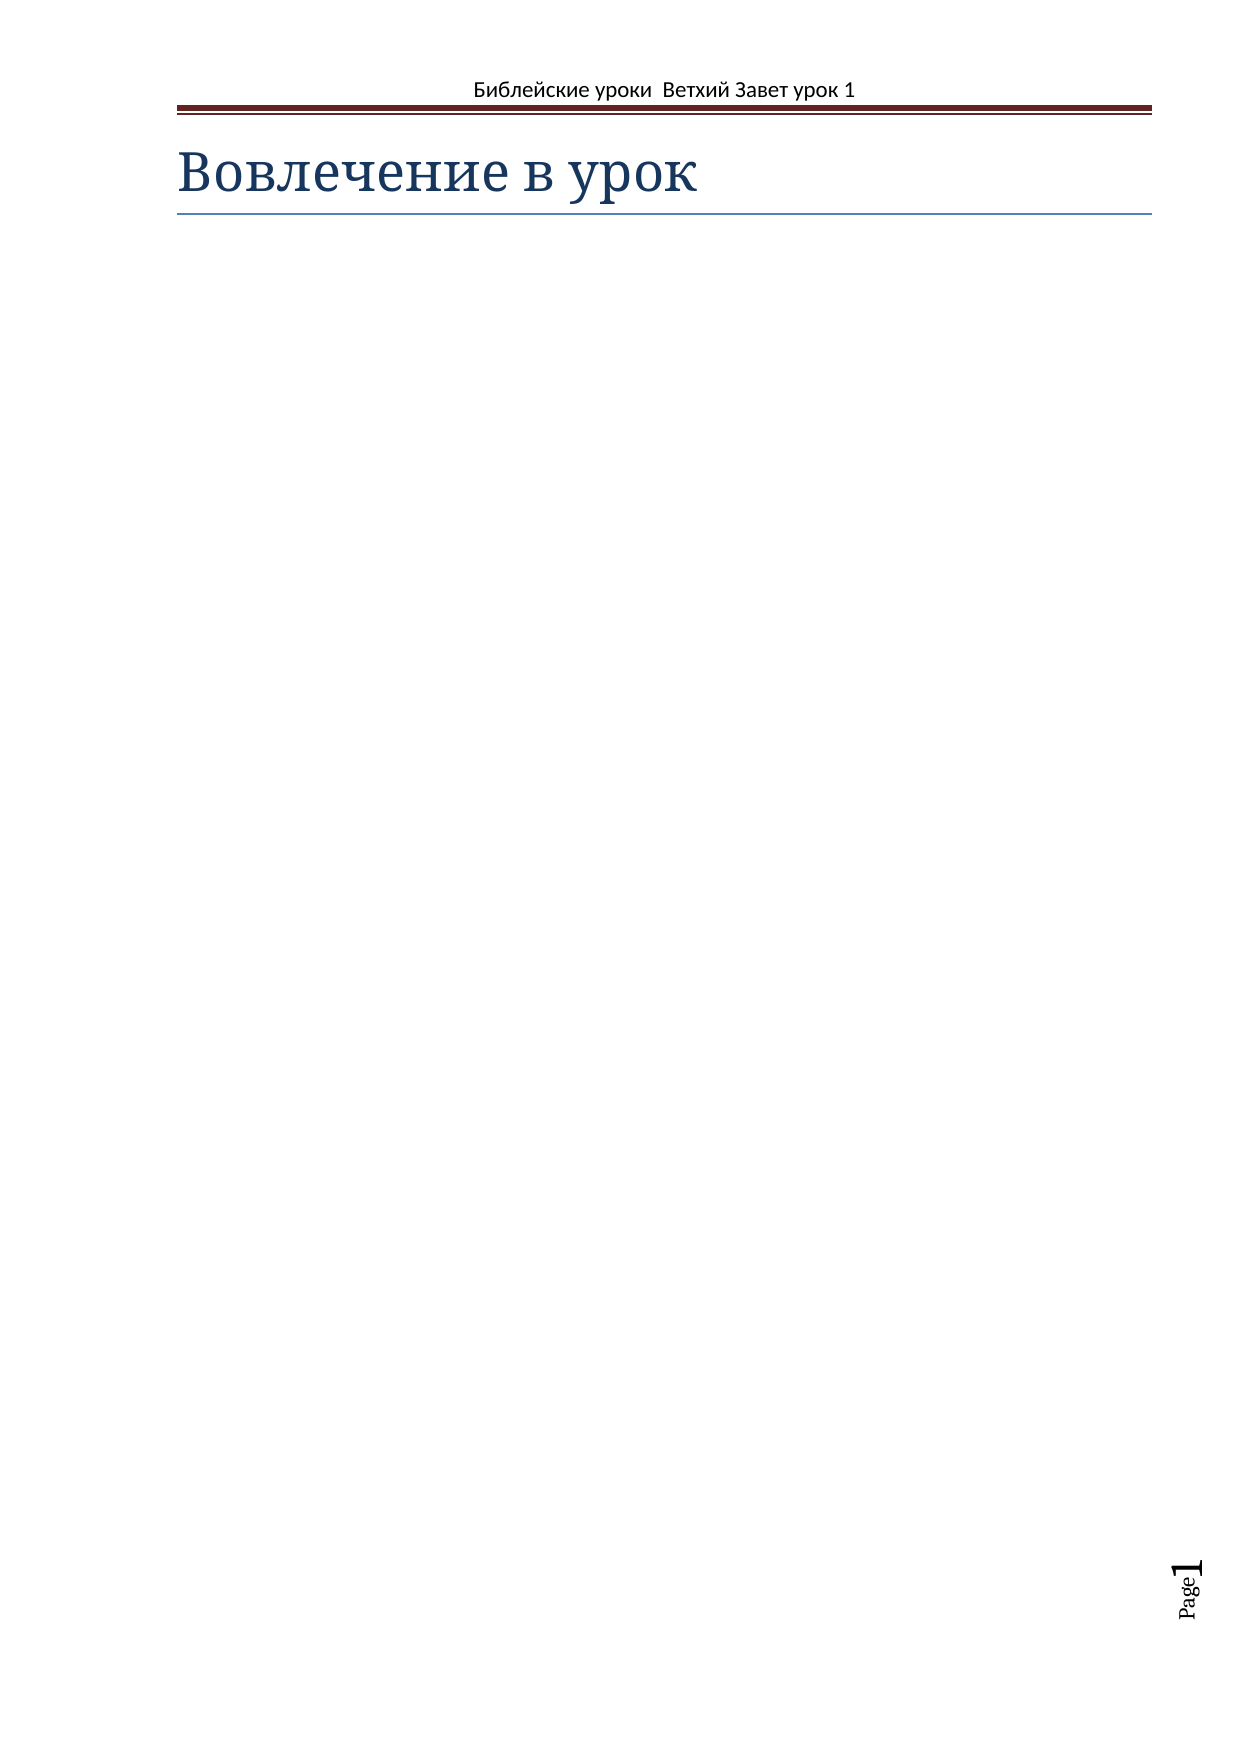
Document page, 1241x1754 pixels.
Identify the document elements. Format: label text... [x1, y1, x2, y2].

title Вовлечение в урок [177, 142, 1152, 213]
